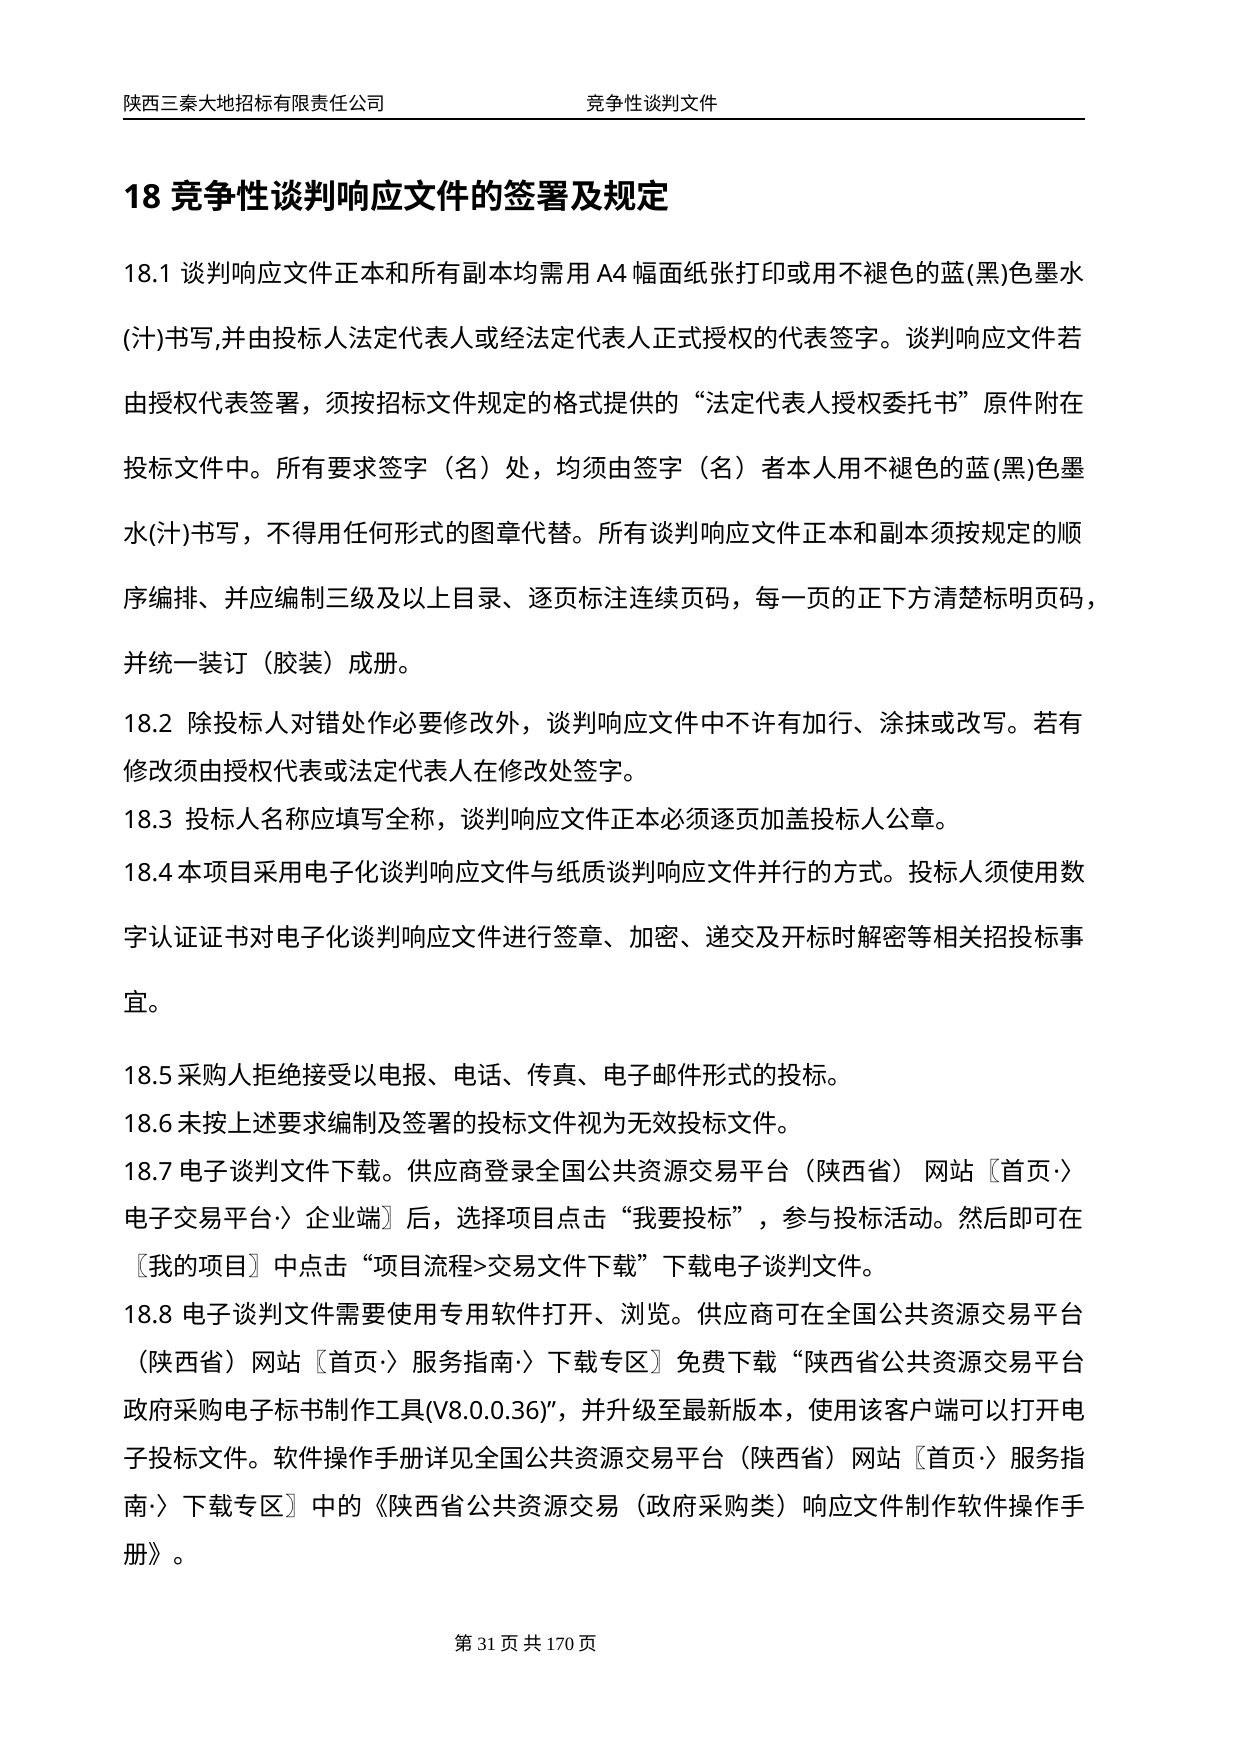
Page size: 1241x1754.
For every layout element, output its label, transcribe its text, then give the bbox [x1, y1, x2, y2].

subtitle 18 竞争性谈判响应文件的签署及规定 [123, 162, 1085, 227]
text 18.3 投标人名称应填写全称，谈判响应文件正本必须逐页加盖投标人公章。 [123, 790, 1085, 838]
text 18.1 谈判响应文件正本和所有副本均需用A4幅面纸张打印或用不褪色的蓝(黑)色墨水(汁)书写,并由投标人法定代表人或经法定代表人正式授权的代表签字。谈判响应文件若由授权代表签署，须按招标文件规定的格式提供的“法定代表人授权委托书”原件附在投标文件中。所有要求签字（名）处，均须由签字（名）者本人用不褪色的蓝(黑)色墨水(汁)书写，不得用任何形式的图章代替。所有谈判响应文件正本和副本须按规定的顺序编排、并应编制三级及以上目录、逐页标注连续页码，每一页的正下方清楚标明页码，并统一装订（胶装）成册。 [123, 239, 1085, 694]
text 18.2 除投标人对错处作必要修改外，谈判响应文件中不许有加行、涂抹或改写。若有修改须由授权代表或法定代表人在修改处签字。 [123, 694, 1085, 790]
text 18.8 电子谈判文件需要使用专用软件打开、浏览。供应商可在全国公共资源交易平台（陕西省）网站〖首页·〉服务指南·〉下载专区〗免费下载“陕西省公共资源交易平台政府采购电子标书制作工具(V8.0.0.36)”，并升级至最新版本，使用该客户端可以打开电子投标文件。软件操作手册详见全国公共资源交易平台（陕西省）网站〖首页·〉服务指南·〉下载专区〗中的《陕西省公共资源交易（政府采购类）响应文件制作软件操作手册》。 [123, 1285, 1085, 1573]
text 18.7电子谈判文件下载。供应商登录全国公共资源交易平台（陕西省） 网站〖首页·〉电子交易平台·〉企业端〗后，选择项目点击“我要投标”，参与投标活动。然后即可在〖我的项目〗中点击“项目流程>交易文件下载”下载电子谈判文件。 [123, 1142, 1085, 1285]
text 18.6未按上述要求编制及签署的投标文件视为无效投标文件。 [123, 1094, 1085, 1142]
text 18.4本项目采用电子化谈判响应文件与纸质谈判响应文件并行的方式。投标人须使用数字认证证书对电子化谈判响应文件进行签章、加密、递交及开标时解密等相关招投标事宜。 [123, 838, 1085, 1033]
text 18.5采购人拒绝接受以电报、电话、传真、电子邮件形式的投标。 [123, 1046, 1085, 1094]
